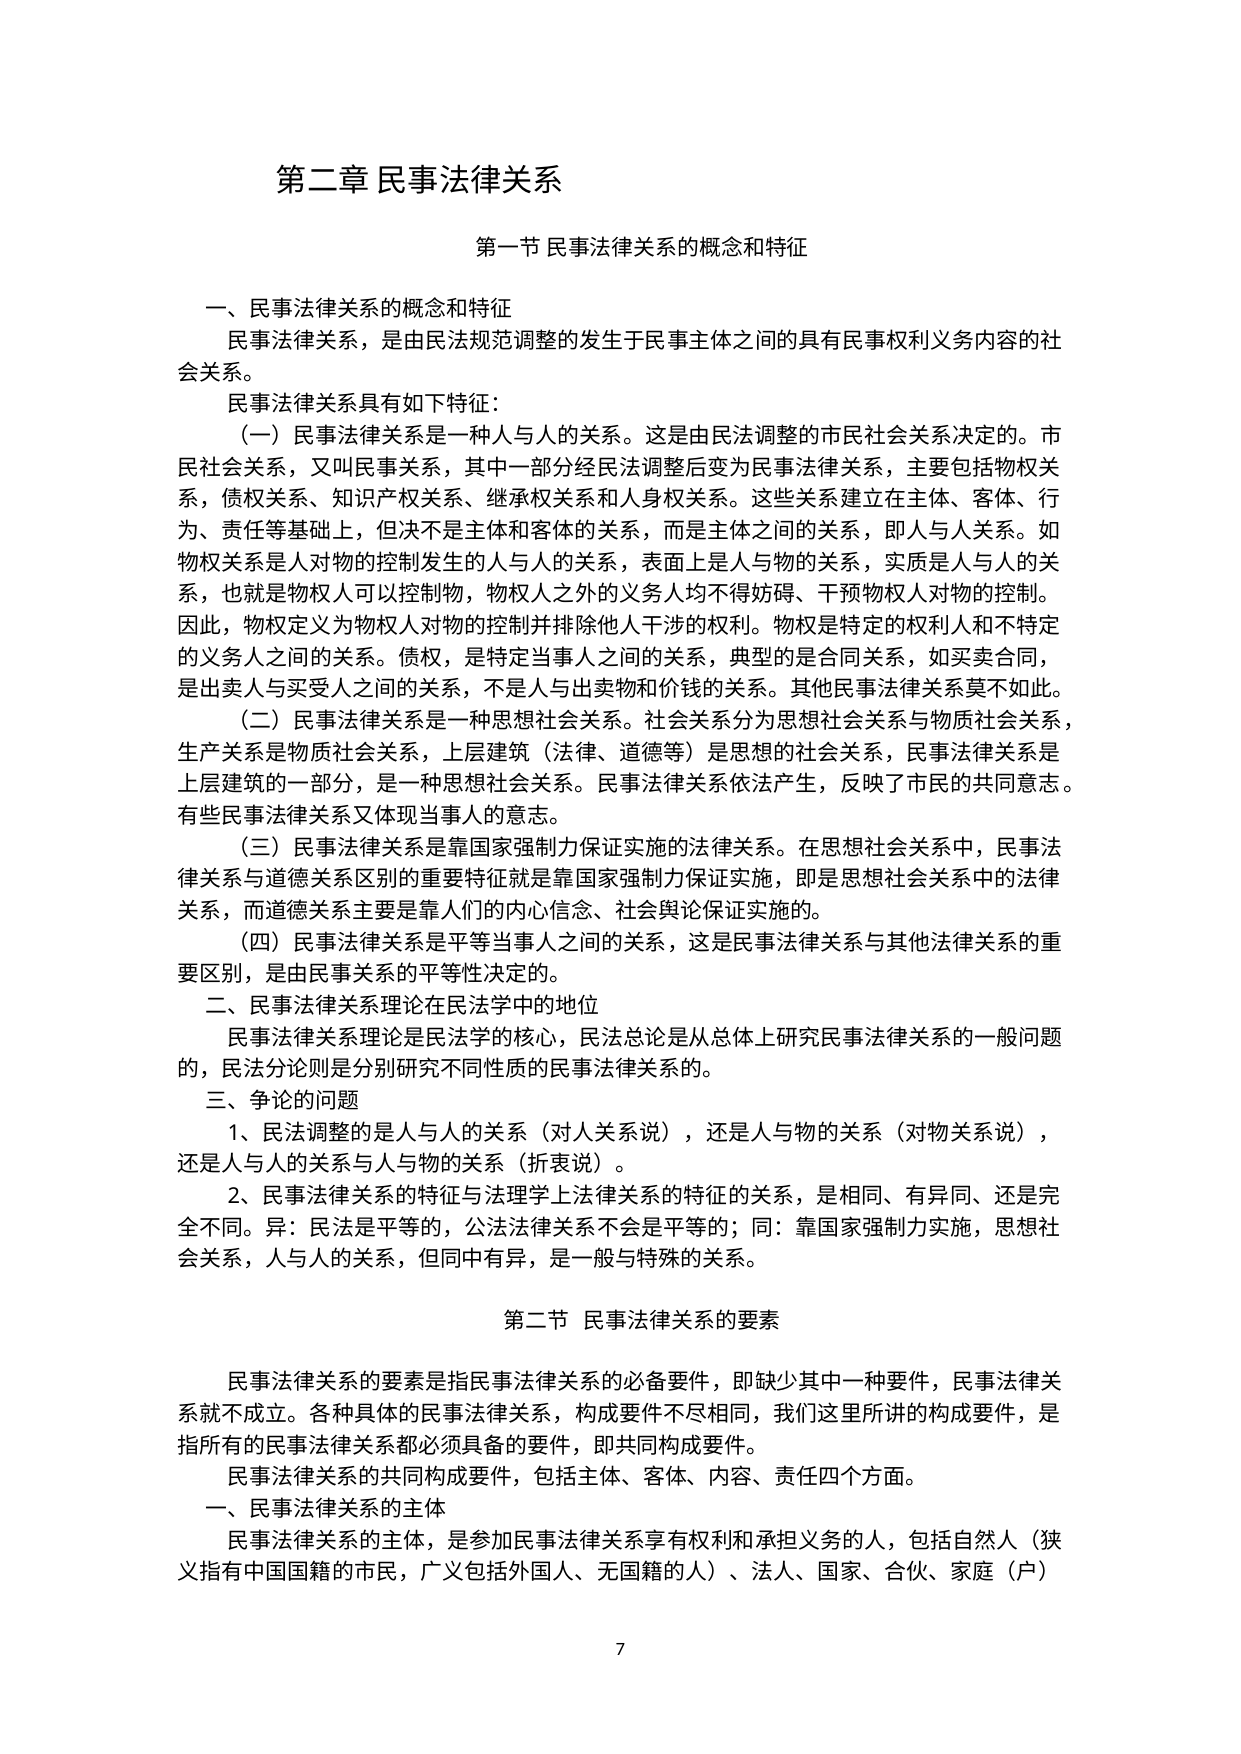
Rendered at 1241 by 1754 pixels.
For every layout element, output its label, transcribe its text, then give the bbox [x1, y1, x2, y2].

text 民事法律关系，是由民法规范调整的发生于民事主体之间的具有民事权利义务内容的社会关系。 [177, 323, 1063, 386]
text 2、民事法律关系的特征与法理学上法律关系的特征的关系，是相同、有异同、还是完全不同。异：民法是平等的，公法法律关系不会是平等的；同：靠国家强制力实施，思想社会关系，人与人的关系，但同中有异，是一般与特殊的关系。 [177, 1178, 1063, 1273]
text 第一节 民事法律关系的概念和特征 [177, 230, 1063, 261]
text （二）民事法律关系是一种思想社会关系。社会关系分为思想社会关系与物质社会关系，生产关系是物质社会关系，上层建筑（法律、道德等）是思想的社会关系，民事法律关系是上层建筑的一部分，是一种思想社会关系。民事法律关系依法产生，反映了市民的共同意志。有些民事法律关系又体现当事人的意志。 [177, 703, 1063, 829]
text 民事法律关系的共同构成要件，包括主体、客体、内容、责任四个方面。 [177, 1459, 1063, 1491]
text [177, 1523, 1063, 1586]
text 民事法律关系具有如下特征： [177, 386, 1063, 418]
text 5、试述编纂民法典的原因、步骤、结构。 第二章 民事法律关系 [177, 155, 1063, 200]
text （四）民事法律关系是平等当事人之间的关系，这是民事法律关系与其他法律关系的重要区别，是由民事关系的平等性决定的。 [177, 924, 1063, 988]
text 二、民事法律关系理论在民法学中的地位 [177, 988, 1063, 1019]
text 一、民事法律关系的主体 [177, 1491, 1063, 1523]
text 1、民法调整的是人与人的关系（对人关系说），还是人与物的关系（对物关系说），还是人与人的关系与人与物的关系（折衷说）。 [177, 1114, 1063, 1178]
text （三）民事法律关系是靠国家强制力保证实施的法律关系。在思想社会关系中，民事法律关系与道德关系区别的重要特征就是靠国家强制力保证实施，即是思想社会关系中的法律关系，而道德关系主要是靠人们的内心信念、社会舆论保证实施的。 [177, 829, 1063, 924]
text 三、争论的问题 [177, 1083, 1063, 1114]
text 一、民事法律关系的概念和特征 [177, 291, 1063, 323]
text （一）民事法律关系是一种人与人的关系。这是由民法调整的市民社会关系决定的。市民社会关系，又叫民事关系，其中一部分经民法调整后变为民事法律关系，主要包括物权关系，债权关系、知识产权关系、继承权关系和人身权关系。这些关系建立在主体、客体、行为、责任等基础上，但决不是主体和客体的关系，而是主体之间的关系，即人与人关系。如物权关系是人对物的控制发生的人与人的关系，表面上是人与物的关系，实质是人与人的关系，也就是物权人可以控制物，物权人之外的义务人均不得妨碍、干预物权人对物的控制。因此，物权定义为物权人对物的控制并排除他人干涉的权利。物权是特定的权利人和不特定的义务人之间的关系。债权，是特定当事人之间的关系，典型的是合同关系，如买卖合同，是出卖人与买受人之间的关系，不是人与出卖物和价钱的关系。其他民事法律关系莫不如此。 [177, 418, 1063, 703]
text 第二节 民事法律关系的要素 [177, 1303, 1063, 1334]
text 民事法律关系的要素是指民事法律关系的必备要件，即缺少其中一种要件，民事法律关系就不成立。各种具体的民事法律关系，构成要件不尽相同，我们这里所讲的构成要件，是指所有的民事法律关系都必须具备的要件，即共同构成要件。 [177, 1364, 1063, 1459]
text 民事法律关系理论是民法学的核心，民法总论是从总体上研究民事法律关系的一般问题的，民法分论则是分别研究不同性质的民事法律关系的。 [177, 1019, 1063, 1083]
